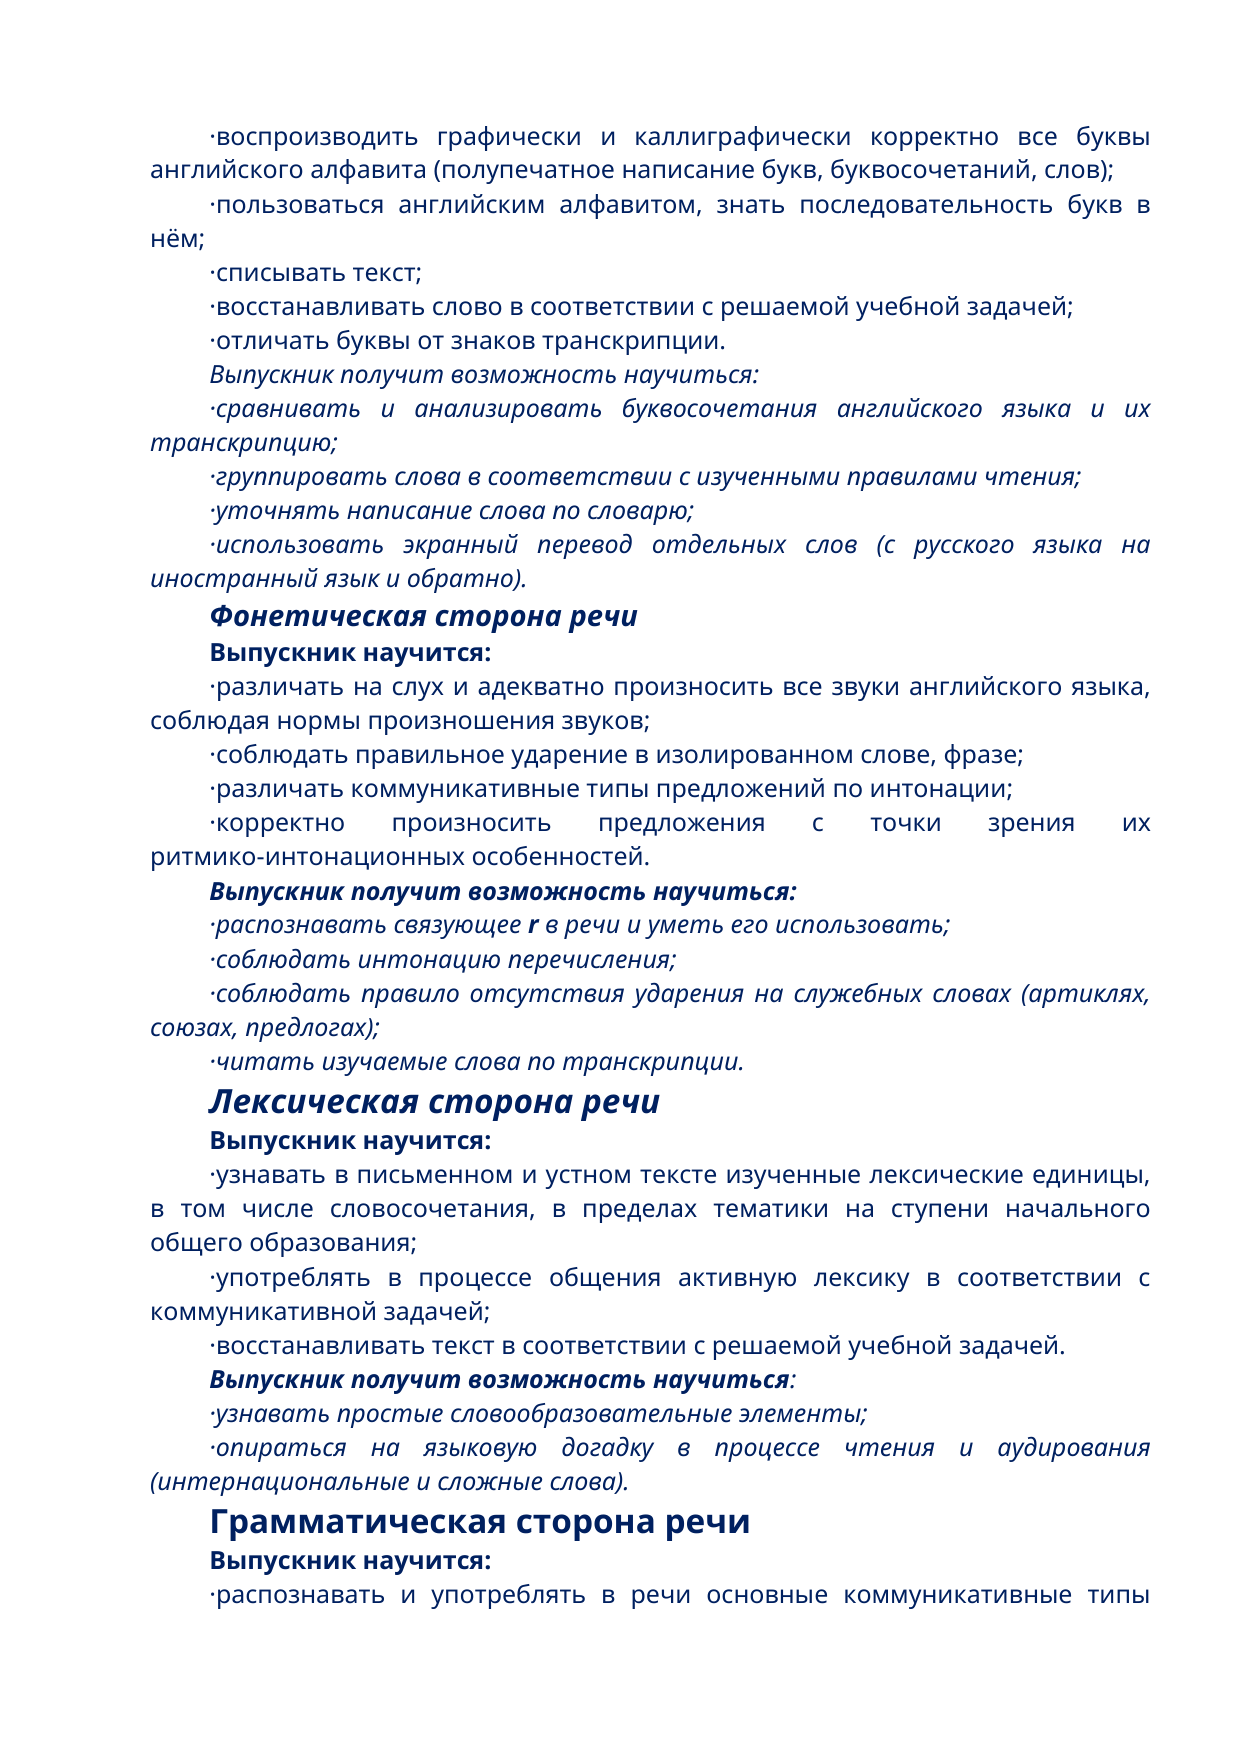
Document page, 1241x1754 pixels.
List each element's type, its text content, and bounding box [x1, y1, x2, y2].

text Выпускник получит возможность научиться: [150, 357, 1152, 391]
text Выпускник научится: [150, 1123, 1152, 1157]
text ·сравнивать и анализировать буквосочетания английского языка и их транскрипцию; [150, 391, 1152, 459]
text ·употреблять в процессе общения активную лексику в соответствии с коммуникативной задачей; [150, 1259, 1152, 1327]
text ·различать на слух и адекватно произносить все звуки английского языка, соблюдая нормы произношения звуков; [150, 669, 1152, 737]
text ·соблюдать интонацию перечисления; [150, 941, 1152, 975]
text ·воспроизводить графически и каллиграфически корректно все буквы английского алфавита (полупечатное написание букв, буквосочетаний, слов); [150, 118, 1152, 186]
text Выпускник получит возможность научиться: [150, 873, 1152, 907]
text ·различать коммуникативные типы предложений по интонации; [150, 771, 1152, 805]
text Грамматическая сторона речи [150, 1498, 1152, 1543]
text ·опираться на языковую догадку в процессе чтения и аудирования (интернациональные и сложные слова). [150, 1429, 1152, 1498]
text Выпускник научится: [150, 635, 1152, 669]
text ·соблюдать правильное ударение в изолированном слове, фразе; [150, 737, 1152, 771]
text ·уточнять написание слова по словарю; [150, 493, 1152, 527]
text Фонетическая сторона речи [150, 595, 1152, 635]
text ·пользоваться английским алфавитом, знать последовательность букв в нём; [150, 186, 1152, 254]
text Выпускник получит возможность научиться: [150, 1361, 1152, 1395]
text ·узнавать в письменном и устном тексте изученные лексические единицы, в том числе словосочетания, в пределах тематики на ступени начального общего образования; [150, 1157, 1152, 1259]
text Лексическая сторона речи [150, 1077, 1152, 1123]
text ·использовать экранный перевод отдельных слов (с русского языка на иностранный язык и обратно). [150, 527, 1152, 595]
text ·группировать слова в соответствии с изученными правилами чтения; [150, 459, 1152, 493]
text ·читать изучаемые слова по транскрипции. [150, 1043, 1152, 1077]
text ·узнавать простые словообразовательные элементы; [150, 1395, 1152, 1429]
text ·списывать текст; [150, 254, 1152, 288]
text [150, 1577, 1152, 1611]
text ·соблюдать правило отсутствия ударения на служебных словах (артиклях, союзах, предлогах); [150, 975, 1152, 1043]
text ·распознавать связующее r в речи и уметь его использовать; [150, 907, 1152, 941]
text ·восстанавливать текст в соответствии с решаемой учебной задачей. [150, 1327, 1152, 1361]
text ·корректно произносить предложения с точки зрения их ритмико-интонационных особенностей. [150, 805, 1152, 873]
text ·восстанавливать слово в соответствии с решаемой учебной задачей; [150, 288, 1152, 322]
text Выпускник научится: [150, 1543, 1152, 1577]
text ·отличать буквы от знаков транскрипции. [150, 322, 1152, 357]
